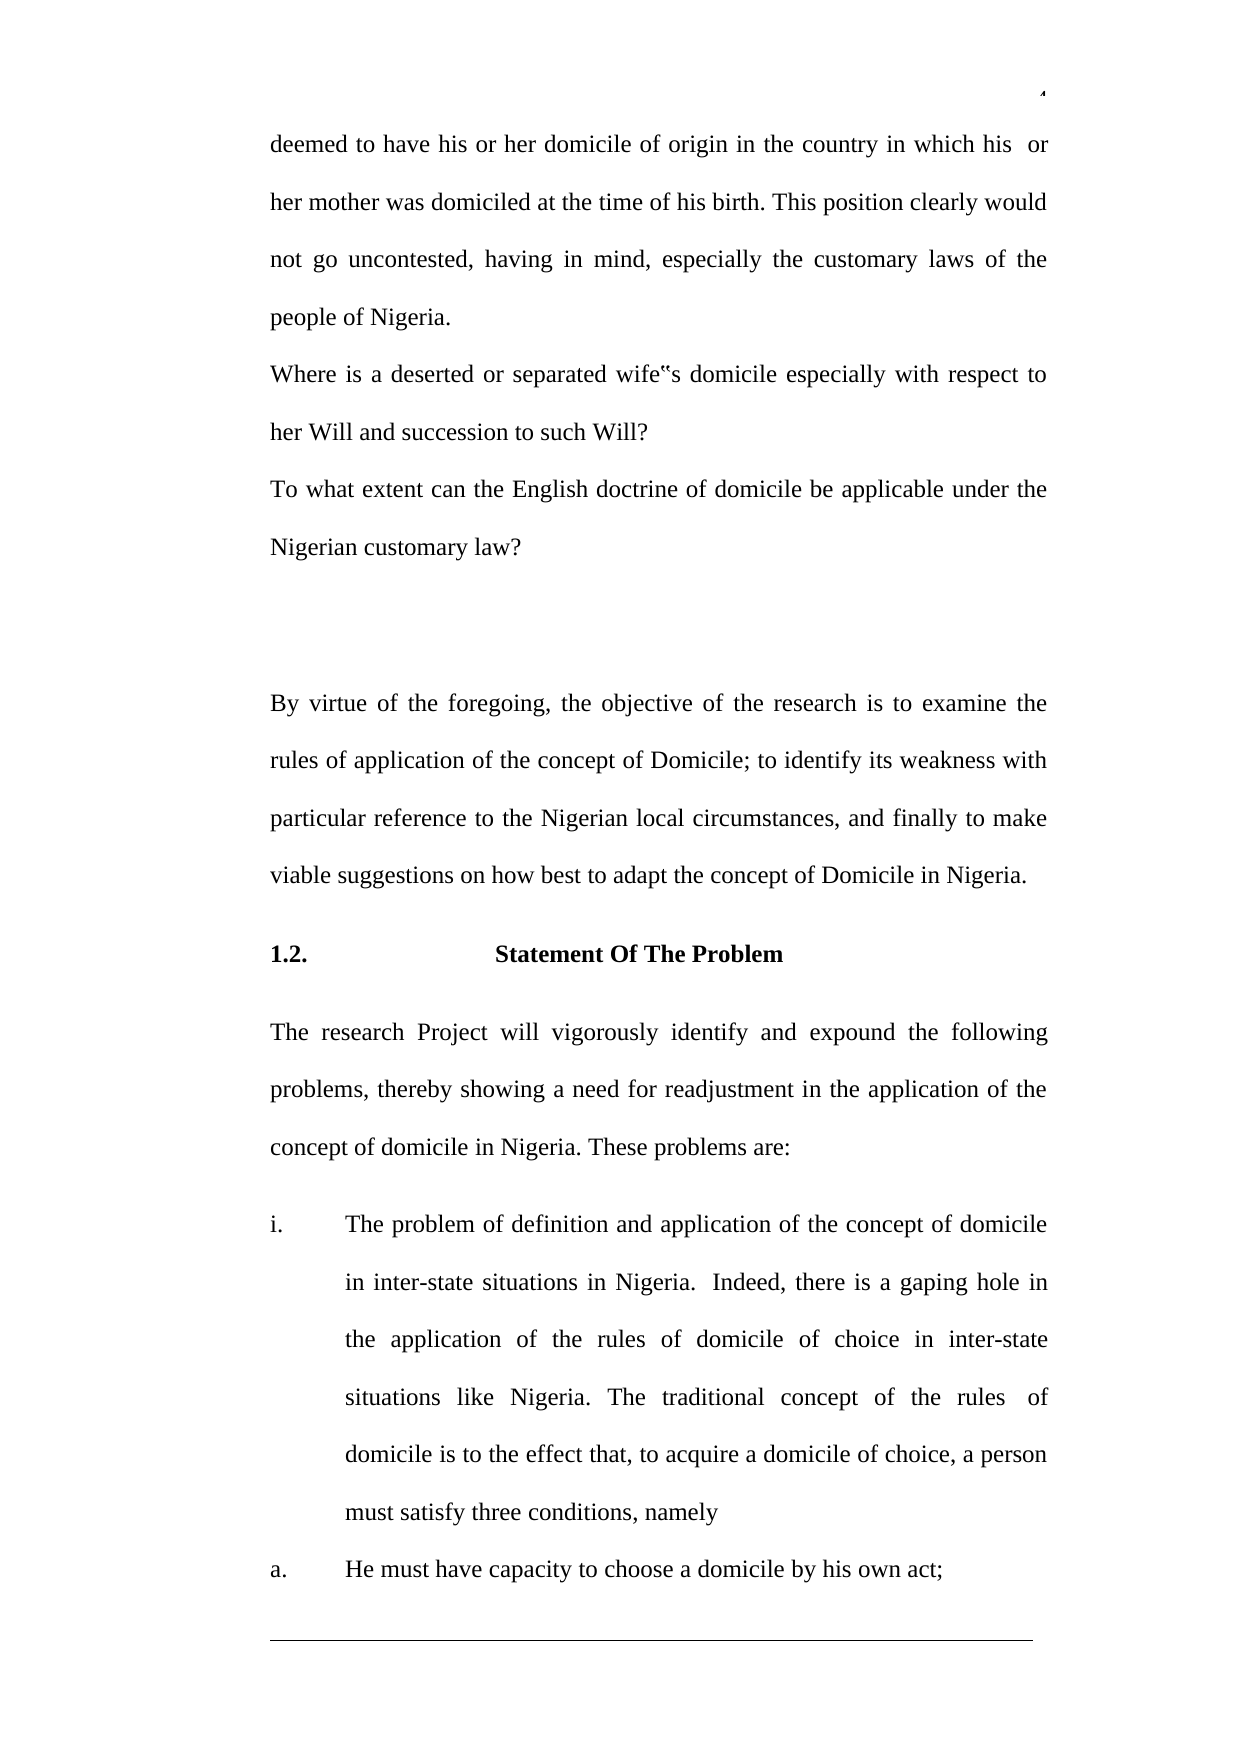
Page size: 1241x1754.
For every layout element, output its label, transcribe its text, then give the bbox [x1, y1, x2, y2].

list The problem of definition and application of the concept of domicile in inter-state situations in Nigeria. Indeed, there is a gaping hole in the application of the rules of domicile of choice in inter-state situations like Nigeria. The traditional concept of the rules of domicile is to the effect that, to acquire a domicile of choice, a person must satisfy three conditions, namely [270, 1209, 1048, 1526]
subtitle 1.2. Statement Of The Problem [270, 939, 1105, 968]
text Where is a deserted or separated wife‟s domicile especially with respect to her Will and succession to such Will? [270, 359, 1048, 445]
text To what extent can the English doctrine of domicile be applicable under the Nigerian customary law? [270, 474, 1048, 561]
text deemed to have his or her domicile of origin in the country in which his or her mother was domiciled at the time of his birth. This position clearly would not go uncontested, having in mind, especially the customary laws of the people of Nigeria. [270, 129, 1048, 330]
list He must have capacity to choose a domicile by his own act; [270, 1554, 1105, 1583]
text By virtue of the foregoing, the objective of the research is to examine the rules of application of the concept of Domicile; to identify its weakness with particular reference to the Nigerian local circumstances, and finally to make viable suggestions on how best to adapt the concept of Domicile in Nigeria. [270, 688, 1048, 889]
text The research Project will vigorously identify and expound the following problems, thereby showing a need for readjustment in the application of the concept of domicile in Nigeria. These problems are: [270, 1017, 1048, 1161]
